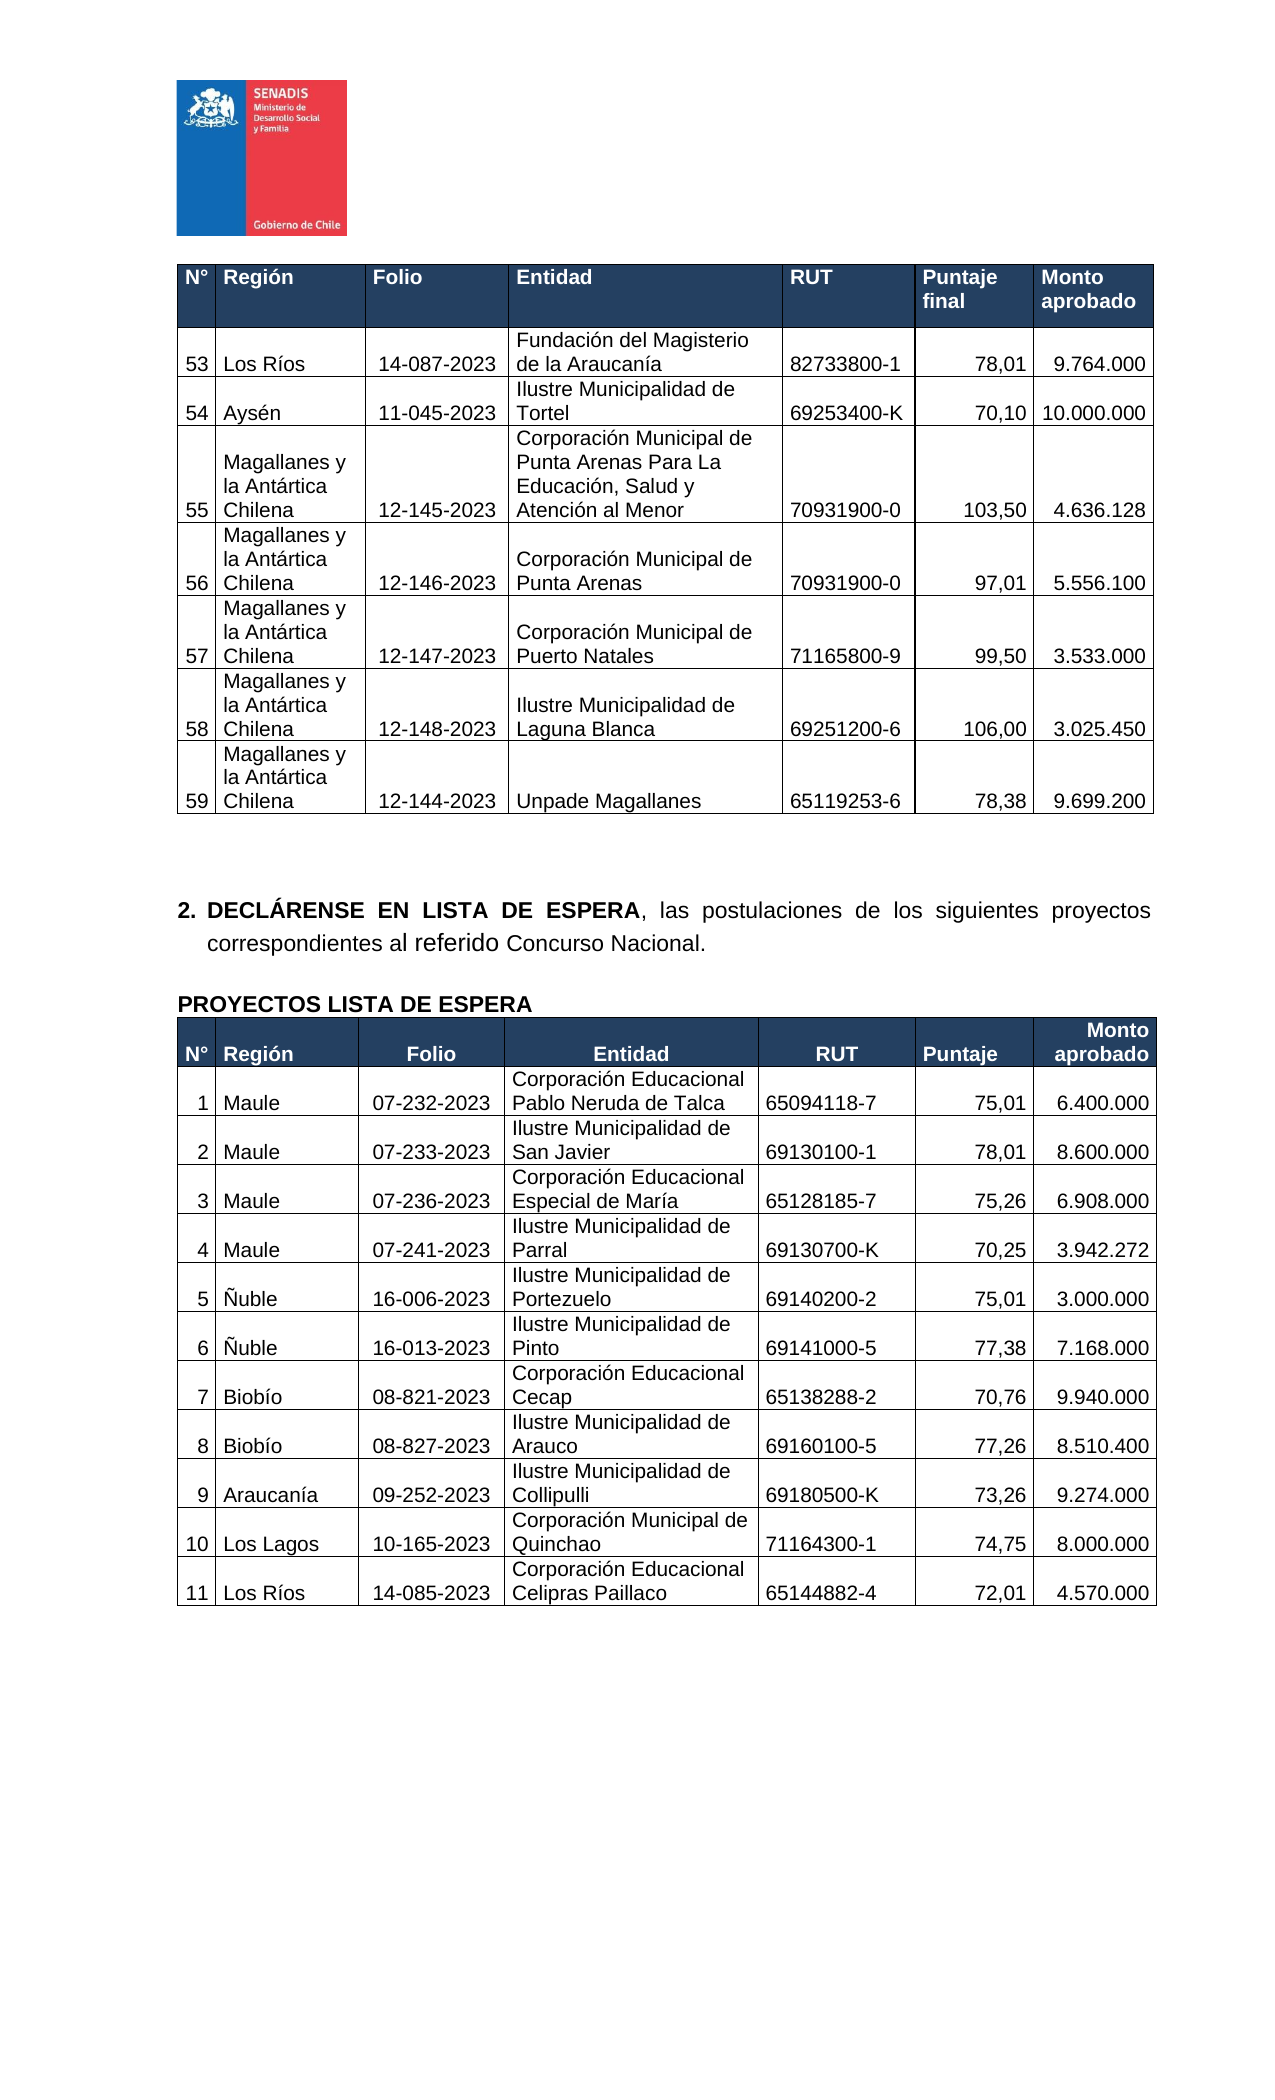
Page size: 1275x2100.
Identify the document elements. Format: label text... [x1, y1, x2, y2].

table_cell 3 [178, 1165, 215, 1213]
table_cell Corporación Municipal de Punta Arenas [509, 523, 782, 594]
table_header Monto aprobado [1034, 265, 1153, 327]
table_cell 53 [178, 328, 215, 376]
table_cell 65128185-7 [759, 1165, 915, 1213]
table_cell Los Ríos [216, 328, 365, 376]
table_cell 12-147-2023 [366, 596, 508, 667]
table_cell Ñuble [216, 1263, 358, 1311]
table_header Entidad [509, 265, 782, 327]
table_cell 69160100-5 [759, 1410, 915, 1458]
table_cell 5.556.100 [1034, 523, 1153, 594]
table_cell Corporación Educacional Pablo Neruda de Talca [505, 1067, 758, 1115]
table_cell Corporación Educacional Especial de María [505, 1165, 758, 1213]
table_cell 106,00 [916, 669, 1033, 740]
table_cell 69141000-5 [759, 1312, 915, 1360]
table_header RUT [759, 1018, 915, 1066]
table_cell Fundación del Magisterio de la Araucanía [509, 328, 782, 376]
table_cell Magallanes y la Antártica Chilena [216, 669, 365, 740]
table_cell 9.699.200 [1034, 741, 1153, 813]
table_cell 71165800-9 [783, 596, 914, 667]
table_header RUT [783, 265, 914, 327]
table_cell 6 [178, 1312, 215, 1360]
table_cell 82733800-1 [783, 328, 914, 376]
table_cell 3.025.450 [1034, 669, 1153, 740]
table_cell 11 [178, 1557, 215, 1605]
table_cell 5 [178, 1263, 215, 1311]
table_cell 8.510.400 [1034, 1410, 1156, 1458]
table_cell Ilustre Municipalidad de Arauco [505, 1410, 758, 1458]
table_cell 69180500-K [759, 1459, 915, 1507]
table_cell 70,10 [916, 377, 1033, 425]
table_cell 4.570.000 [1034, 1557, 1156, 1605]
table_cell 1 [178, 1067, 215, 1115]
table_header Puntaje final [916, 265, 1033, 327]
table_cell 78,01 [916, 1116, 1033, 1164]
table_cell Corporación Municipal de Puerto Natales [509, 596, 782, 667]
table_cell Los Lagos [216, 1508, 358, 1556]
table_cell 58 [178, 669, 215, 740]
table_cell Corporación Educacional Cecap [505, 1361, 758, 1409]
table_cell Corporación Municipal de Quinchao [505, 1508, 758, 1556]
table_header Folio [359, 1018, 504, 1066]
table_cell 78,01 [916, 328, 1033, 376]
table_cell 10-165-2023 [359, 1508, 504, 1556]
table_cell Aysén [216, 377, 365, 425]
table_cell 6.908.000 [1034, 1165, 1156, 1213]
table_cell 3.000.000 [1034, 1263, 1156, 1311]
table_cell Magallanes y la Antártica Chilena [216, 741, 365, 813]
table_cell 10.000.000 [1034, 377, 1153, 425]
table_cell 8.000.000 [1034, 1508, 1156, 1556]
table_cell 75,01 [916, 1263, 1033, 1311]
table_cell 07-233-2023 [359, 1116, 504, 1164]
table_cell 59 [178, 741, 215, 813]
table_cell 12-144-2023 [366, 741, 508, 813]
table_header Entidad [505, 1018, 758, 1066]
table_cell 08-827-2023 [359, 1410, 504, 1458]
table_cell Ilustre Municipalidad de San Javier [505, 1116, 758, 1164]
table_cell Ilustre Municipalidad de Pinto [505, 1312, 758, 1360]
table_header N° [178, 265, 215, 327]
table_cell 69251200-6 [783, 669, 914, 740]
table_cell 8 [178, 1410, 215, 1458]
table_cell 7 [178, 1361, 215, 1409]
table_cell Corporación Municipal de Punta Arenas Para La Educación, Salud y Atención al Menor [509, 426, 782, 522]
table_cell Magallanes y la Antártica Chilena [216, 523, 365, 594]
table_cell 69130100-1 [759, 1116, 915, 1164]
table_cell 65119253-6 [783, 741, 914, 813]
table_cell 97,01 [916, 523, 1033, 594]
table_cell Ilustre Municipalidad de Laguna Blanca [509, 669, 782, 740]
table_cell 7.168.000 [1034, 1312, 1156, 1360]
table_cell 3.533.000 [1034, 596, 1153, 667]
table_cell Maule [216, 1116, 358, 1164]
table_cell Biobío [216, 1410, 358, 1458]
table_header Monto aprobado [1034, 1018, 1156, 1066]
table_cell Ilustre Municipalidad de Portezuelo [505, 1263, 758, 1311]
table_cell 6.400.000 [1034, 1067, 1156, 1115]
table_cell 75,01 [916, 1067, 1033, 1115]
table_header Puntaje [916, 1018, 1033, 1066]
table_cell 8.600.000 [1034, 1116, 1156, 1164]
table_cell 2 [178, 1116, 215, 1164]
table_header Región [216, 1018, 358, 1066]
table_cell 10 [178, 1508, 215, 1556]
table_cell Magallanes y la Antártica Chilena [216, 596, 365, 667]
table_cell 12-145-2023 [366, 426, 508, 522]
table_cell 77,26 [916, 1410, 1033, 1458]
table_cell 69253400-K [783, 377, 914, 425]
table_cell 103,50 [916, 426, 1033, 522]
table_cell 70931900-0 [783, 523, 914, 594]
table_cell 65144882-4 [759, 1557, 915, 1605]
table_cell 16-006-2023 [359, 1263, 504, 1311]
table_cell 4 [178, 1214, 215, 1262]
table_cell 9.764.000 [1034, 328, 1153, 376]
table_cell 71164300-1 [759, 1508, 915, 1556]
picture [176, 80, 347, 236]
table_cell 07-241-2023 [359, 1214, 504, 1262]
table_cell 78,38 [916, 741, 1033, 813]
table_cell 75,26 [916, 1165, 1033, 1213]
table_cell 12-146-2023 [366, 523, 508, 594]
table_cell 11-045-2023 [366, 377, 508, 425]
table_cell 09-252-2023 [359, 1459, 504, 1507]
table_cell Maule [216, 1214, 358, 1262]
table_cell 55 [178, 426, 215, 522]
table_header Región [216, 265, 365, 327]
table_cell 14-087-2023 [366, 328, 508, 376]
table_cell 4.636.128 [1034, 426, 1153, 522]
table_cell 70931900-0 [783, 426, 914, 522]
table_cell 07-236-2023 [359, 1165, 504, 1213]
subtitle PROYECTOS LISTA DE ESPERA [177, 991, 1157, 1017]
table_cell 3.942.272 [1034, 1214, 1156, 1262]
table_cell Araucanía [216, 1459, 358, 1507]
table_cell Magallanes y la Antártica Chilena [216, 426, 365, 522]
table_cell 56 [178, 523, 215, 594]
table_cell 72,01 [916, 1557, 1033, 1605]
table_cell Corporación Educacional Celipras Paillaco [505, 1557, 758, 1605]
table_cell 70,25 [916, 1214, 1033, 1262]
table_cell 54 [178, 377, 215, 425]
table_cell 14-085-2023 [359, 1557, 504, 1605]
table_cell 77,38 [916, 1312, 1033, 1360]
table_cell Ñuble [216, 1312, 358, 1360]
table_cell Ilustre Municipalidad de Collipulli [505, 1459, 758, 1507]
table_cell 07-232-2023 [359, 1067, 504, 1115]
table_cell 70,76 [916, 1361, 1033, 1409]
table_cell Maule [216, 1067, 358, 1115]
table_cell 9.274.000 [1034, 1459, 1156, 1507]
table_cell 12-148-2023 [366, 669, 508, 740]
table_cell 99,50 [916, 596, 1033, 667]
table_cell Unpade Magallanes [509, 741, 782, 813]
table_cell 69130700-K [759, 1214, 915, 1262]
table_cell 57 [178, 596, 215, 667]
table_header Folio [366, 265, 508, 327]
table_cell 16-013-2023 [359, 1312, 504, 1360]
table_cell 65138288-2 [759, 1361, 915, 1409]
table_cell 08-821-2023 [359, 1361, 504, 1409]
list DECLÁRENSE EN LISTA DE ESPERA, las postulaciones de los siguientes proyectos correspondientes al referido Concurso Nacional. [177, 897, 1152, 956]
table_cell 69140200-2 [759, 1263, 915, 1311]
table_cell 73,26 [916, 1459, 1033, 1507]
table_cell Ilustre Municipalidad de Parral [505, 1214, 758, 1262]
table_cell 65094118-7 [759, 1067, 915, 1115]
table_cell Ilustre Municipalidad de Tortel [509, 377, 782, 425]
table_cell 74,75 [916, 1508, 1033, 1556]
table_cell Los Ríos [216, 1557, 358, 1605]
table_cell 9.940.000 [1034, 1361, 1156, 1409]
table_cell 9 [178, 1459, 215, 1507]
table_header N° [178, 1018, 215, 1066]
table_cell Maule [216, 1165, 358, 1213]
table_cell Biobío [216, 1361, 358, 1409]
